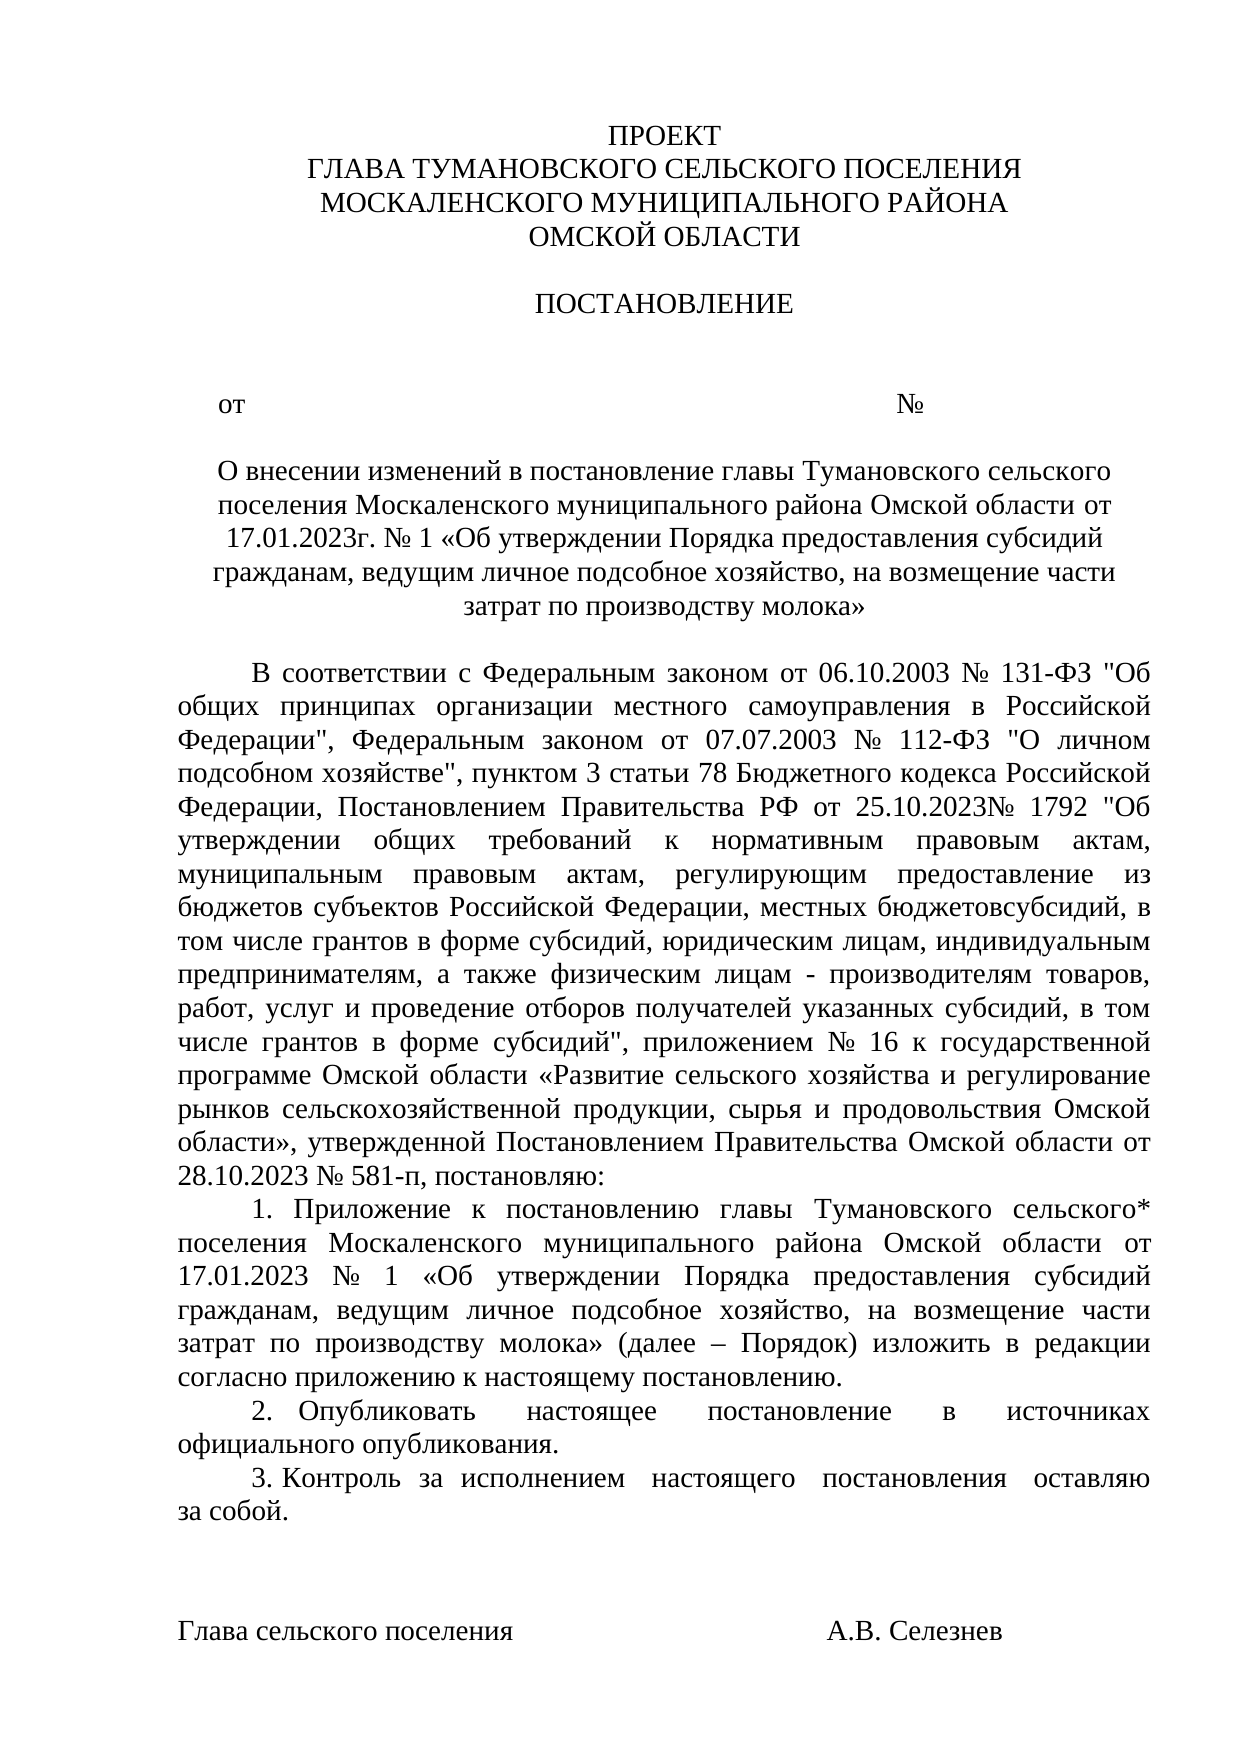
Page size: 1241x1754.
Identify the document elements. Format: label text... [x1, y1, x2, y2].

text ГЛАВА ТУМАНОВСКОГО СЕЛЬСКОГО ПОСЕЛЕНИЯ [177, 152, 1152, 185]
title 2. Опубликовать настоящее постановление в источниках официального опубликования. [177, 1393, 1152, 1460]
text МОСКАЛЕНСКОГО МУНИЦИПАЛЬНОГО РАЙОНА [177, 185, 1152, 219]
text О внесении изменений в постановление главы Тумановского сельского поселения Москаленского муниципального района Омской области от 17.01.2023г. № 1 «Об утверждении Порядка предоставления субсидий гражданам, ведущим личное подсобное хозяйство, на возмещение части затрат по производству молока» [177, 453, 1152, 621]
text ПРОЕКТ [177, 118, 1152, 152]
text 3. Контроль за исполнением настоящего постановления оставляю за собой. [177, 1460, 1152, 1527]
text 1. Приложение к постановлению главы Тумановского сельского* поселения Москаленского муниципального района Омской области от 17.01.2023 № 1 «Об утверждении Порядка предоставления субсидий гражданам, ведущим личное подсобное хозяйство, на возмещение части затрат по производству молока» (далее – Порядок) изложить в редакции согласно приложению к настоящему постановлению. [177, 1225, 1152, 1393]
text В соответствии с Федеральным законом от 06.10.2003 № 131-ФЗ "Об общих принципах организации местного самоуправления в Российской Федерации", Федеральным законом от 07.07.2003 № 112-ФЗ "О личном подсобном хозяйстве", пунктом 3 статьи 78 Бюджетного кодекса Российской Федерации, Постановлением Правительства РФ от 25.10.2023№ 1792 "Об утверждении общих требований к нормативным правовым актам, муниципальным правовым актам, регулирующим предоставление из бюджетов субъектов Российской Федерации, местных бюджетовсубсидий, в том числе грантов в форме субсидий, юридическим лицам, индивидуальным предпринимателям, а также физическим лицам - производителям товаров, работ, услуг и проведение отборов получателей указанных субсидий, в том числе грантов в форме субсидий", приложением № 16 к государственной программе Омской области «Развитие сельского хозяйства и регулирование рынков сельскохозяйственной продукции, сырья и продовольствия Омской области», утвержденной Постановлением Правительства Омской области от 28.10.2023 № 581-п, постановляю: [177, 655, 1152, 1191]
text от № [177, 386, 1152, 420]
text ОМСКОЙ ОБЛАСТИ [177, 219, 1152, 252]
text ПОСТАНОВЛЕНИЕ [177, 286, 1152, 319]
text Глава сельского поселения А.В. Селезнев [177, 1613, 1152, 1647]
